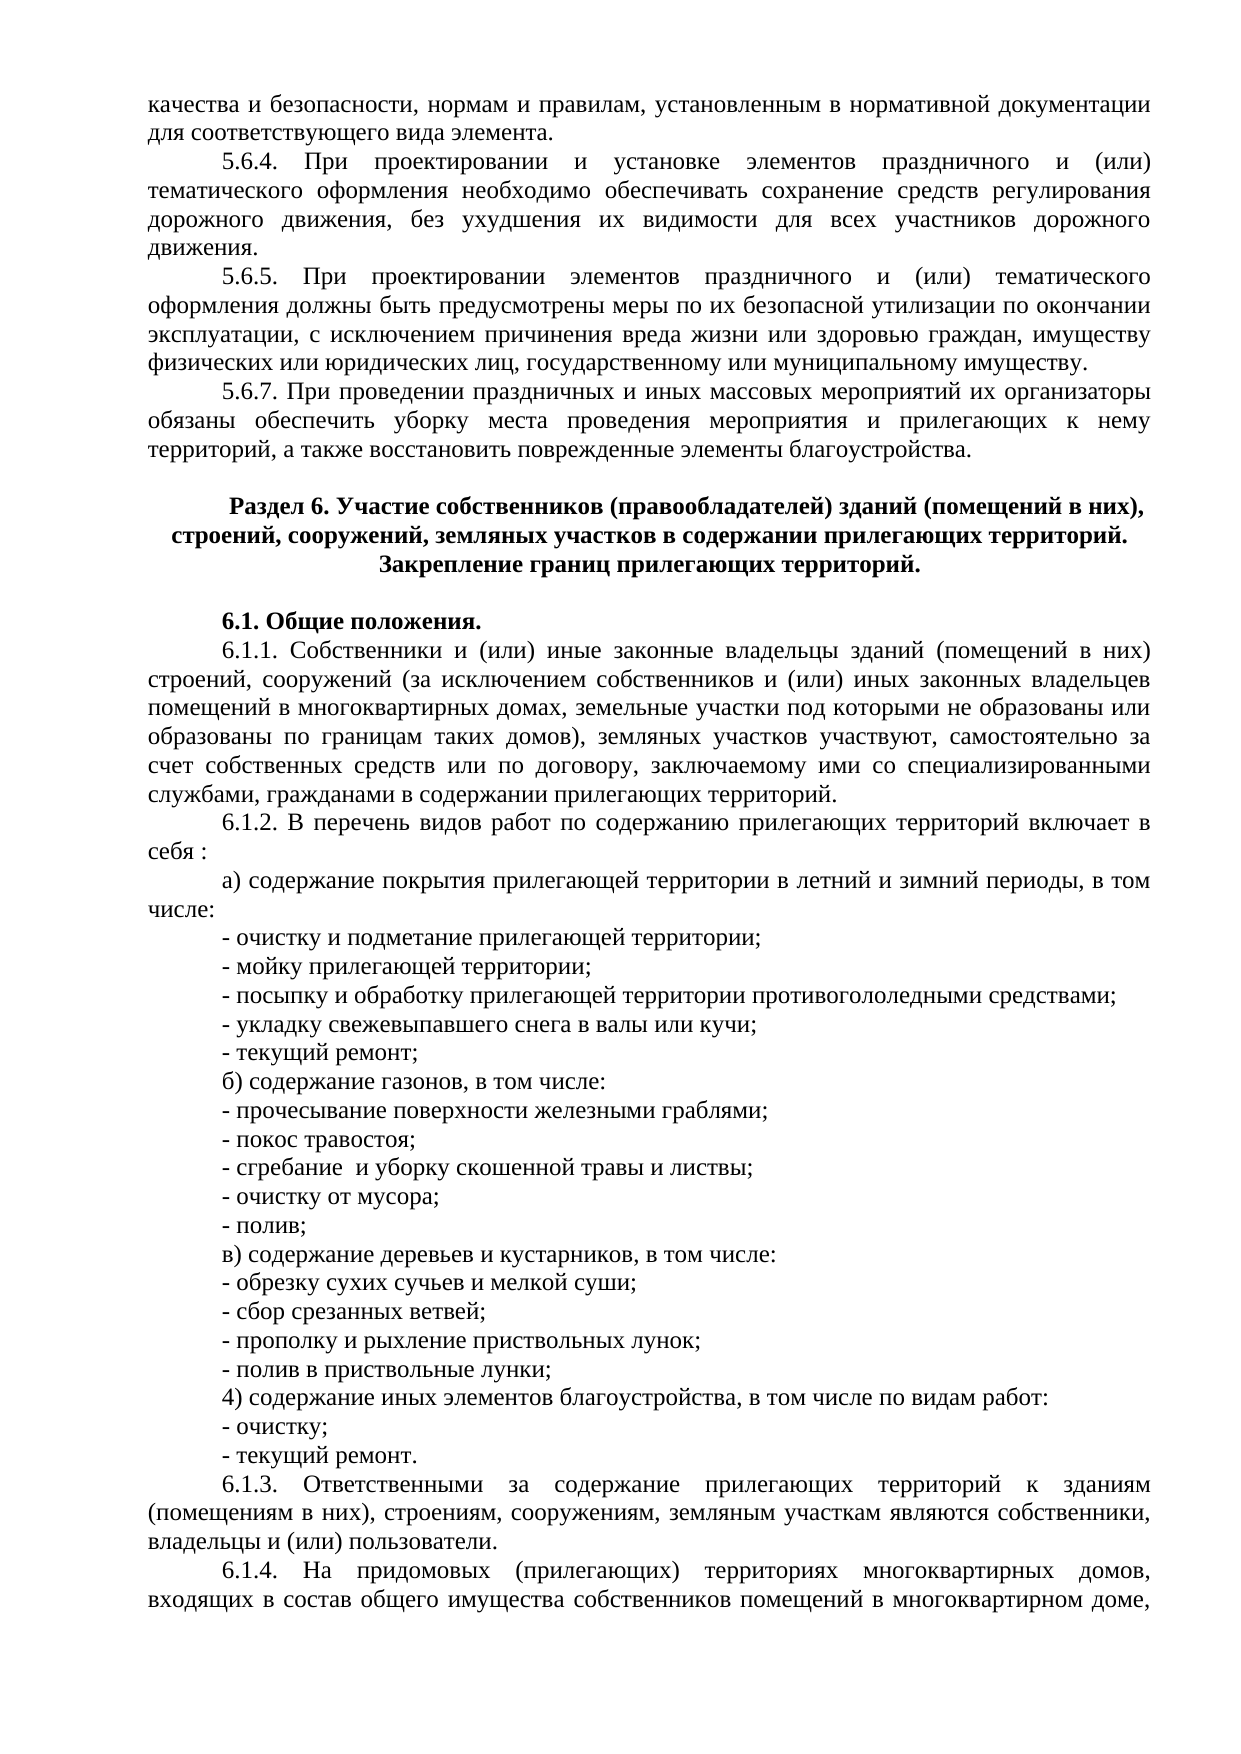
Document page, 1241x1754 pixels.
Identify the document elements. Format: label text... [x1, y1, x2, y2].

text 6.1. Общие положения. [148, 606, 1152, 635]
text - полив; [148, 1210, 1152, 1239]
text - посыпку и обработку прилегающей территории противогололедными средствами; [148, 980, 1152, 1009]
text - сгребание и уборку скошенной травы и листвы; [148, 1152, 1152, 1181]
text 6.1.2. В перечень видов работ по содержанию прилегающих территорий включает в себя : [148, 807, 1152, 865]
text - укладку свежевыпавшего снега в валы или кучи; [148, 1009, 1152, 1037]
text - прочесывание поверхности железными граблями; [148, 1095, 1152, 1124]
text - покос травостоя; [148, 1124, 1152, 1152]
text 6.1.1. Собственники и (или) иные законные владельцы зданий (помещений в них) строений, сооружений (за исключением собственников и (или) иных законных владельцев помещений в многоквартирных домах, земельные участки под которыми не образованы или образованы по границам таких домов), земляных участков участвуют, самостоятельно за счет собственных средств или по договору, заключаемому ими со специализированными службами, гражданами в содержании прилегающих территорий. [148, 635, 1152, 807]
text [148, 1555, 1152, 1612]
text 5.6.4. При проектировании и установке элементов праздничного и (или) тематического оформления необходимо обеспечивать сохранение средств регулирования дорожного движения, без ухудшения их видимости для всех участников дорожного движения. [148, 146, 1152, 261]
text - мойку прилегающей территории; [148, 951, 1152, 980]
text а) содержание покрытия прилегающей территории в летний и зимний периоды, в том числе: [148, 865, 1152, 922]
text 4) содержание иных элементов благоустройства, в том числе по видам работ: [148, 1382, 1152, 1411]
text - полив в приствольные лунки; [148, 1354, 1152, 1382]
text - обрезку сухих сучьев и мелкой суши; [148, 1267, 1152, 1296]
text 5.6.7. При проведении праздничных и иных массовых мероприятий их организаторы обязаны обеспечить уборку места проведения мероприятия и прилегающих к нему территорий, а также восстановить поврежденные элементы благоустройства. [148, 376, 1152, 462]
text 6.1.3. Ответственными за содержание прилегающих территорий к зданиям (помещениям в них), строениям, сооружениям, земляным участкам являются собственники, владельцы и (или) пользователи. [148, 1469, 1152, 1555]
text - очистку и подметание прилегающей территории; [148, 922, 1152, 951]
text - прополку и рыхление приствольных лунок; [148, 1325, 1152, 1354]
text Раздел 6. Участие собственников (правообладателей) зданий (помещений в них), строений, сооружений, земляных участков в содержании прилегающих территорий. Закрепление границ прилегающих территорий. [148, 491, 1152, 577]
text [148, 89, 1152, 146]
text - очистку от мусора; [148, 1181, 1152, 1210]
text в) содержание деревьев и кустарников, в том числе: [148, 1239, 1152, 1267]
text б) содержание газонов, в том числе: [148, 1066, 1152, 1095]
text - текущий ремонт. [148, 1440, 1152, 1469]
text - сбор срезанных ветвей; [148, 1296, 1152, 1325]
text - очистку; [148, 1411, 1152, 1440]
text - текущий ремонт; [148, 1037, 1152, 1066]
text 5.6.5. При проектировании элементов праздничного и (или) тематического оформления должны быть предусмотрены меры по их безопасной утилизации по окончании эксплуатации, с исключением причинения вреда жизни или здоровью граждан, имуществу физических или юридических лиц, государственному или муниципальному имуществу. [148, 261, 1152, 376]
